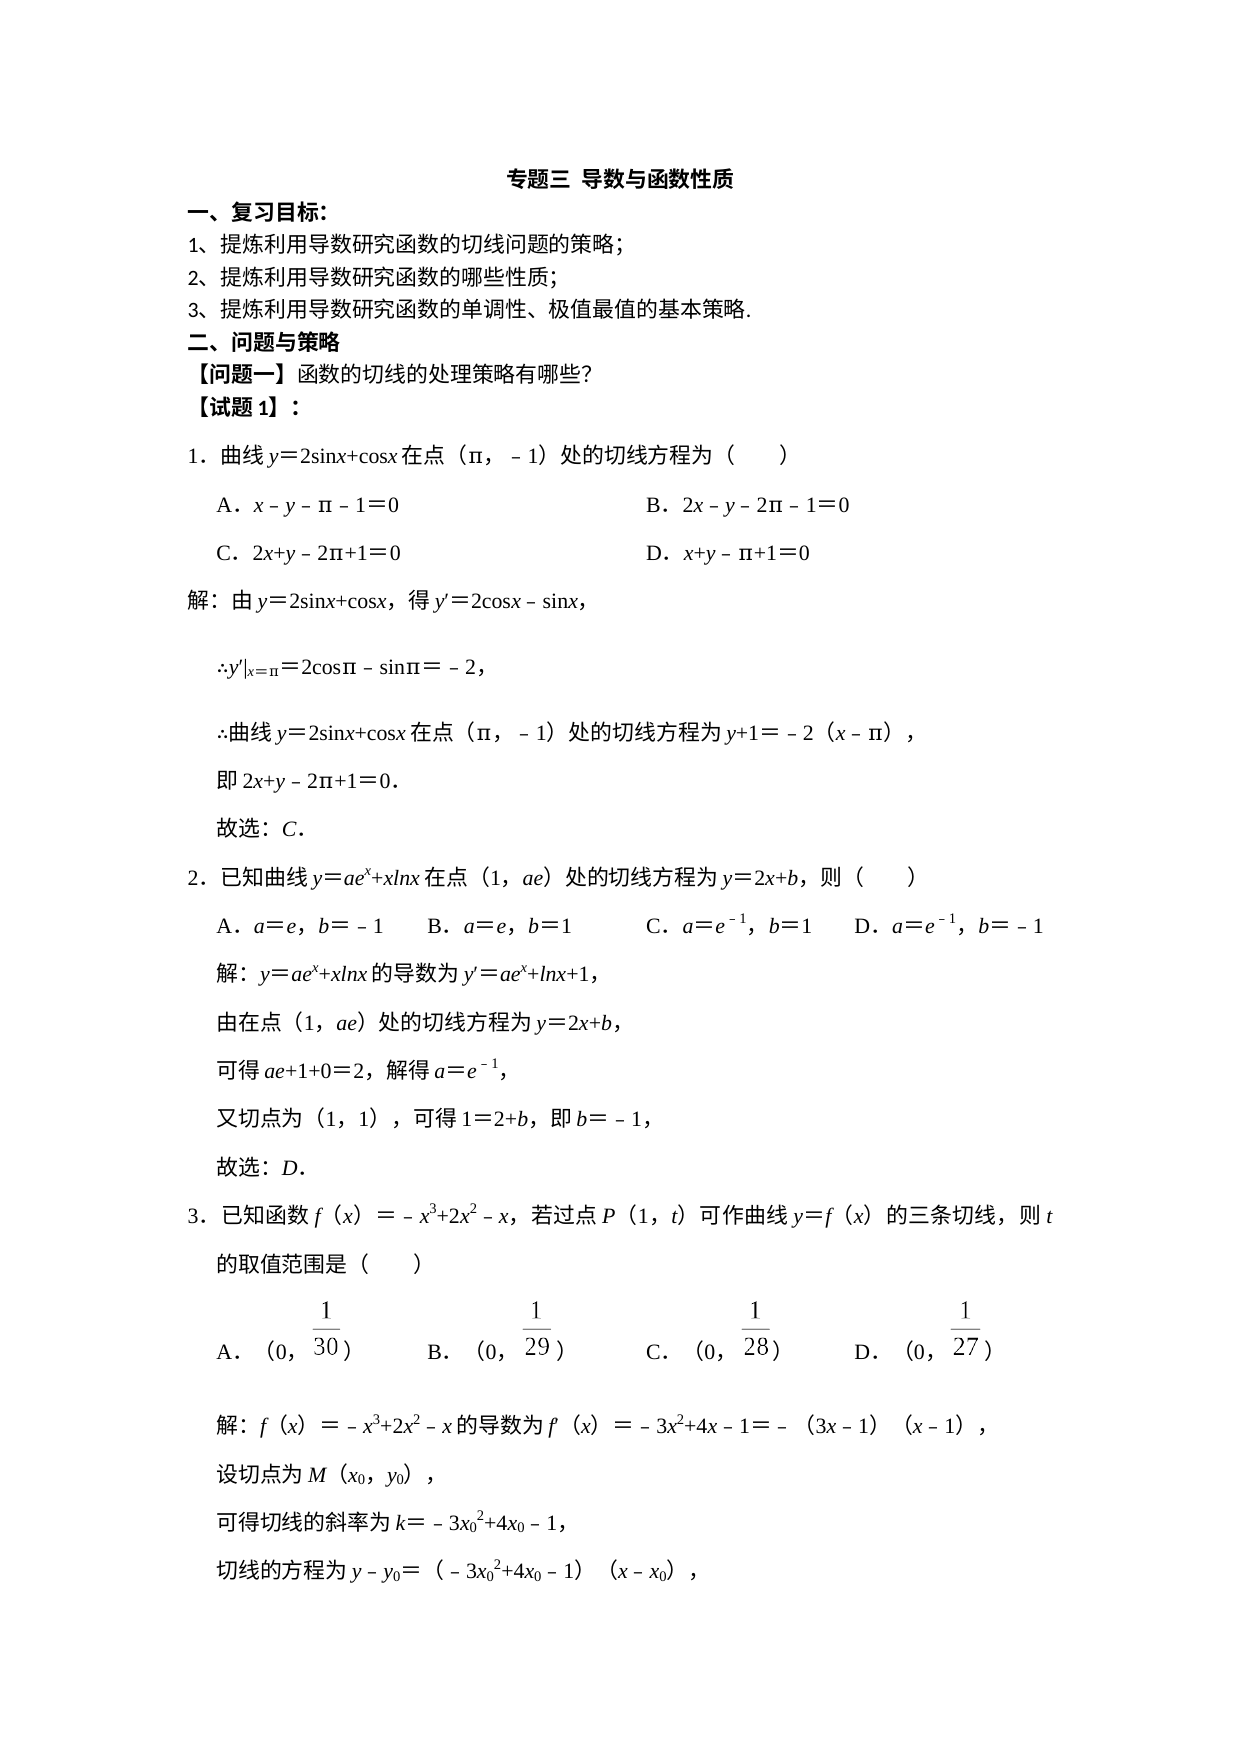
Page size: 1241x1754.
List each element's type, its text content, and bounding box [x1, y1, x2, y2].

text 解：y＝aex+xlnx的导数为y′＝aex+lnx+1， [216, 956, 1053, 988]
text 可得切线的斜率为k＝﹣3x02+4x0﹣1， [216, 1505, 1053, 1537]
text 一、复习目标： [187, 194, 1053, 227]
text 【问题一】函数的切线的处理策略有哪些？ [187, 357, 1053, 389]
text 解：由y＝2sinx+cosx，得y′＝2cosx﹣sinx， [187, 583, 1053, 615]
text C．2x+y﹣2π+1＝0 D．x+y﹣π+1＝0 [187, 534, 1053, 567]
text 可得ae+1+0＝2，解得a＝e﹣1， [216, 1053, 1053, 1085]
text 故选：C． [216, 811, 1053, 843]
text 由在点（1，ae）处的切线方程为y＝2x+b， [216, 1004, 1053, 1037]
text A．a＝e，b＝﹣1 B．a＝e，b＝1 C．a＝e﹣1，b＝1 D．a＝e﹣1，b＝﹣1 [187, 908, 1053, 940]
text 切线的方程为y﹣y0＝（﹣3x02+4x0﹣1）（x﹣x0）， [216, 1553, 1053, 1586]
text ∴y′|x＝π＝2cosπ﹣sinπ＝﹣2， [216, 631, 1053, 696]
text 又切点为（1，1），可得1＝2+b，即b＝﹣1， [216, 1101, 1053, 1133]
text 专题三 导数与函数性质 [187, 162, 1053, 194]
text 二、问题与策略 [187, 324, 1053, 357]
text 解：f（x）＝﹣x3+2x2﹣x的导数为f′（x）＝﹣3x2+4x﹣1＝﹣（3x﹣1）（x﹣1）， [216, 1408, 1053, 1441]
text A．（0，） B．（0，） C．（0，） D．（0，） [187, 1295, 1053, 1392]
text 设切点为M（x0，y0）， [216, 1456, 1053, 1489]
text 2、提炼利用导数研究函数的哪些性质； [187, 259, 1053, 292]
text 3、提炼利用导数研究函数的单调性、极值最值的基本策略. [187, 292, 1053, 324]
text 故选：D． [216, 1149, 1053, 1182]
text 1、提炼利用导数研究函数的切线问题的策略； [187, 227, 1053, 259]
text 【试题1】： [187, 389, 1053, 422]
text ∴曲线y＝2sinx+cosx在点（π，﹣1）处的切线方程为y+1＝﹣2（x﹣π）， [216, 714, 1053, 747]
text 2．已知曲线y＝aex+xlnx在点（1，ae）处的切线方程为y＝2x+b，则（ ） [187, 859, 1053, 892]
text 1．曲线y＝2sinx+cosx在点（π，﹣1）处的切线方程为（ ） [187, 438, 1053, 470]
text A．x﹣y﹣π﹣1＝0 B．2x﹣y﹣2π﹣1＝0 [187, 486, 1053, 519]
text 3．已知函数f（x）＝﹣x3+2x2﹣x，若过点P（1，t）可作曲线y＝f（x）的三条切线，则t的取值范围是（ ） [187, 1198, 1053, 1279]
text 即2x+y﹣2π+1＝0． [216, 763, 1053, 795]
